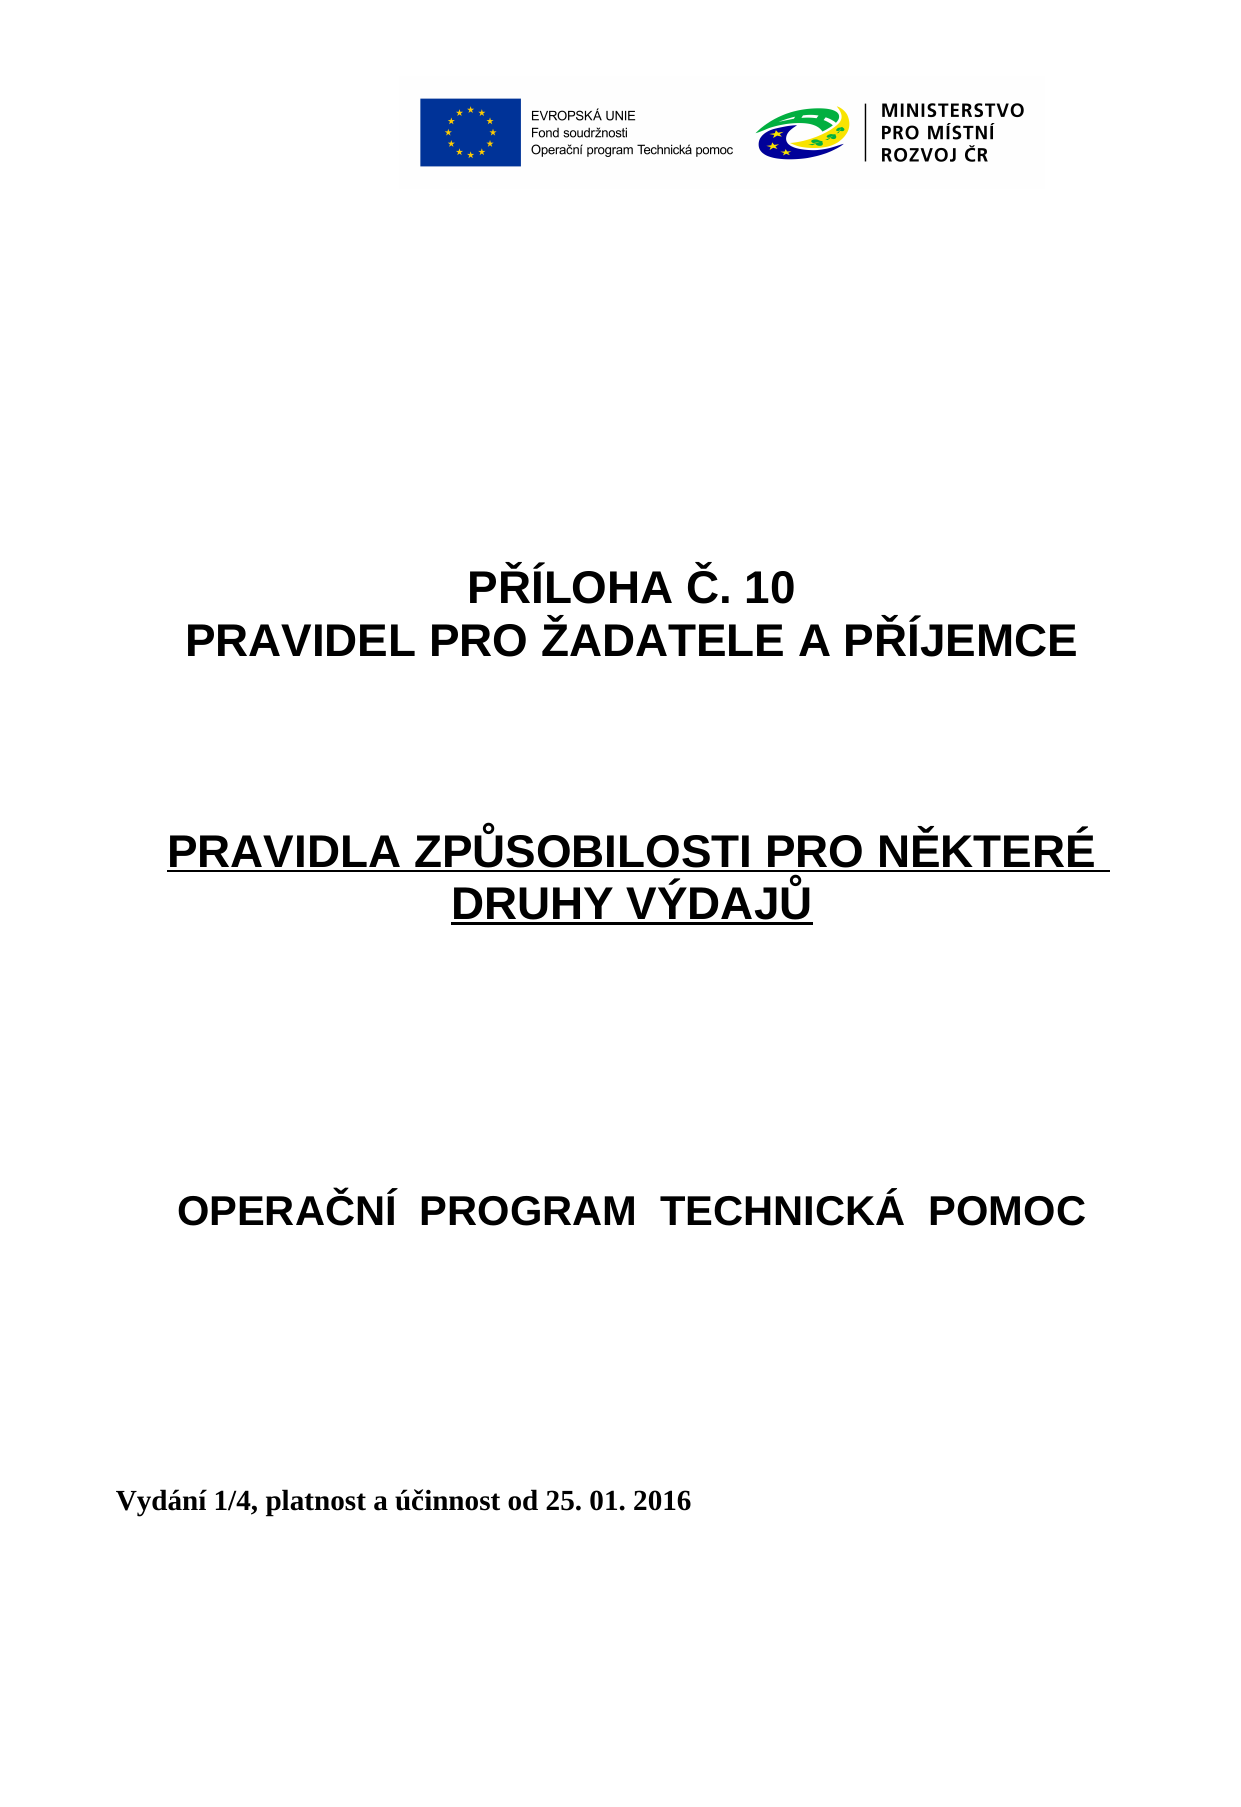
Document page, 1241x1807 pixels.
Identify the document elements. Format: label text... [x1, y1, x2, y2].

picture [398, 76, 1046, 189]
text Operační program technická pomoc [116, 1186, 1148, 1234]
text Pravidla způsobilosti pro některé [116, 824, 1148, 877]
text druhy výdajů [116, 877, 1148, 929]
text pravidel pro žadatele A příjemce [116, 613, 1148, 666]
text Vydání 1/4, platnost a účinnost od 25. 01. 2016 [116, 1483, 1148, 1516]
text PŘÍLOHA Č. 10 [116, 561, 1148, 613]
